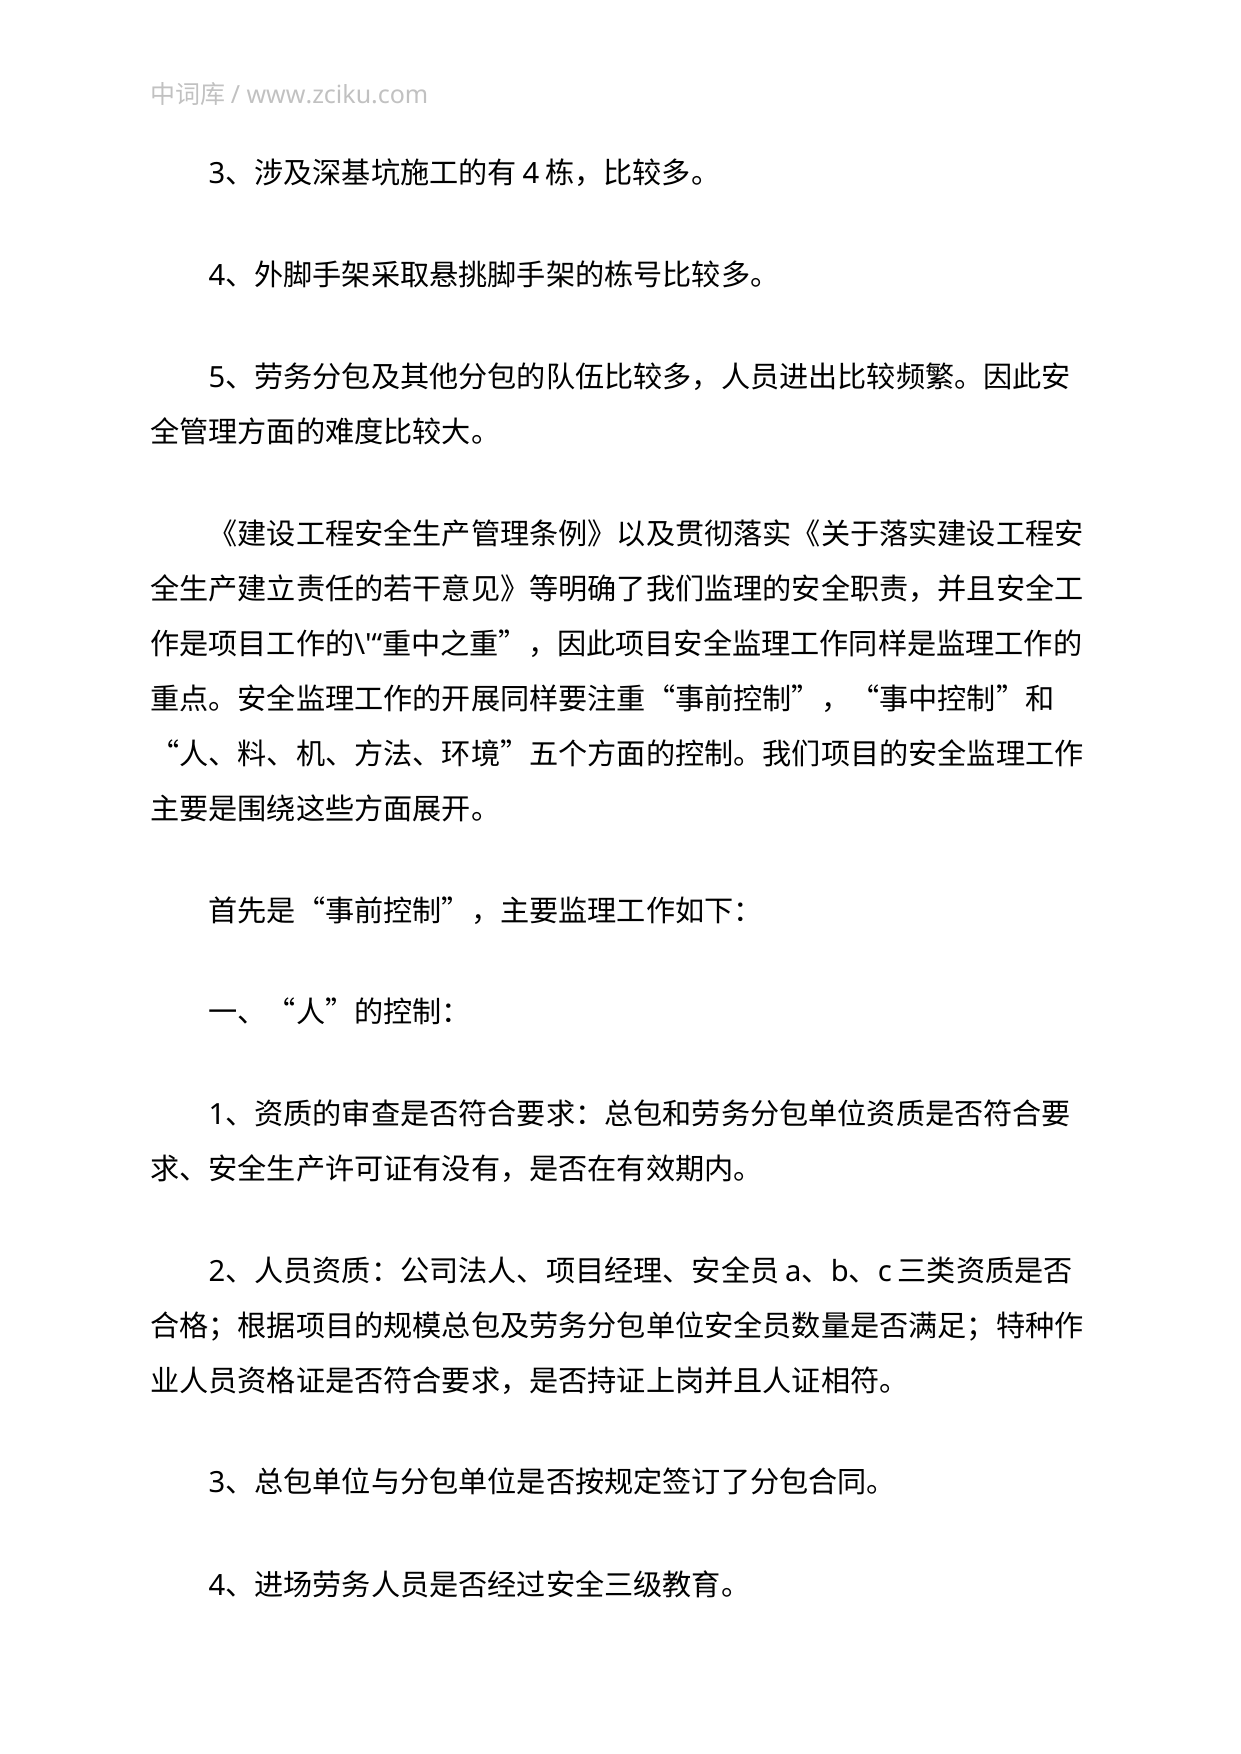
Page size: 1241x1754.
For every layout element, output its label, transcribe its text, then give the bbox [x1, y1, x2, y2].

text 《建设工程安全生产管理条例》以及贯彻落实《关于落实建设工程安全生产建立责任的若干意见》等明确了我们监理的安全职责，并且安全工作是项目工作的\'“重中之重”，因此项目安全监理工作同样是监理工作的重点。安全监理工作的开展同样要注重“事前控制”，“事中控制”和“人、料、机、方法、环境”五个方面的控制。我们项目的安全监理工作主要是围绕这些方面展开。 [150, 511, 1090, 828]
text 3、总包单位与分包单位是否按规定签订了分包合同。 [150, 1459, 1090, 1501]
text 4、外脚手架采取悬挑脚手架的栋号比较多。 [150, 252, 1090, 294]
text 1、资质的审查是否符合要求：总包和劳务分包单位资质是否符合要求、安全生产许可证有没有，是否在有效期内。 [150, 1091, 1090, 1188]
text 首先是“事前控制”，主要监理工作如下： [150, 887, 1090, 929]
text 3、涉及深基坑施工的有4栋，比较多。 [150, 150, 1090, 192]
text 4、进场劳务人员是否经过安全三级教育。 [150, 1561, 1090, 1603]
text 一、“人”的控制： [150, 989, 1090, 1031]
text 5、劳务分包及其他分包的队伍比较多，人员进出比较频繁。因此安全管理方面的难度比较大。 [150, 354, 1090, 451]
text 2、人员资质：公司法人、项目经理、安全员a、b、c三类资质是否合格；根据项目的规模总包及劳务分包单位安全员数量是否满足；特种作业人员资格证是否符合要求，是否持证上岗并且人证相符。 [150, 1247, 1090, 1399]
